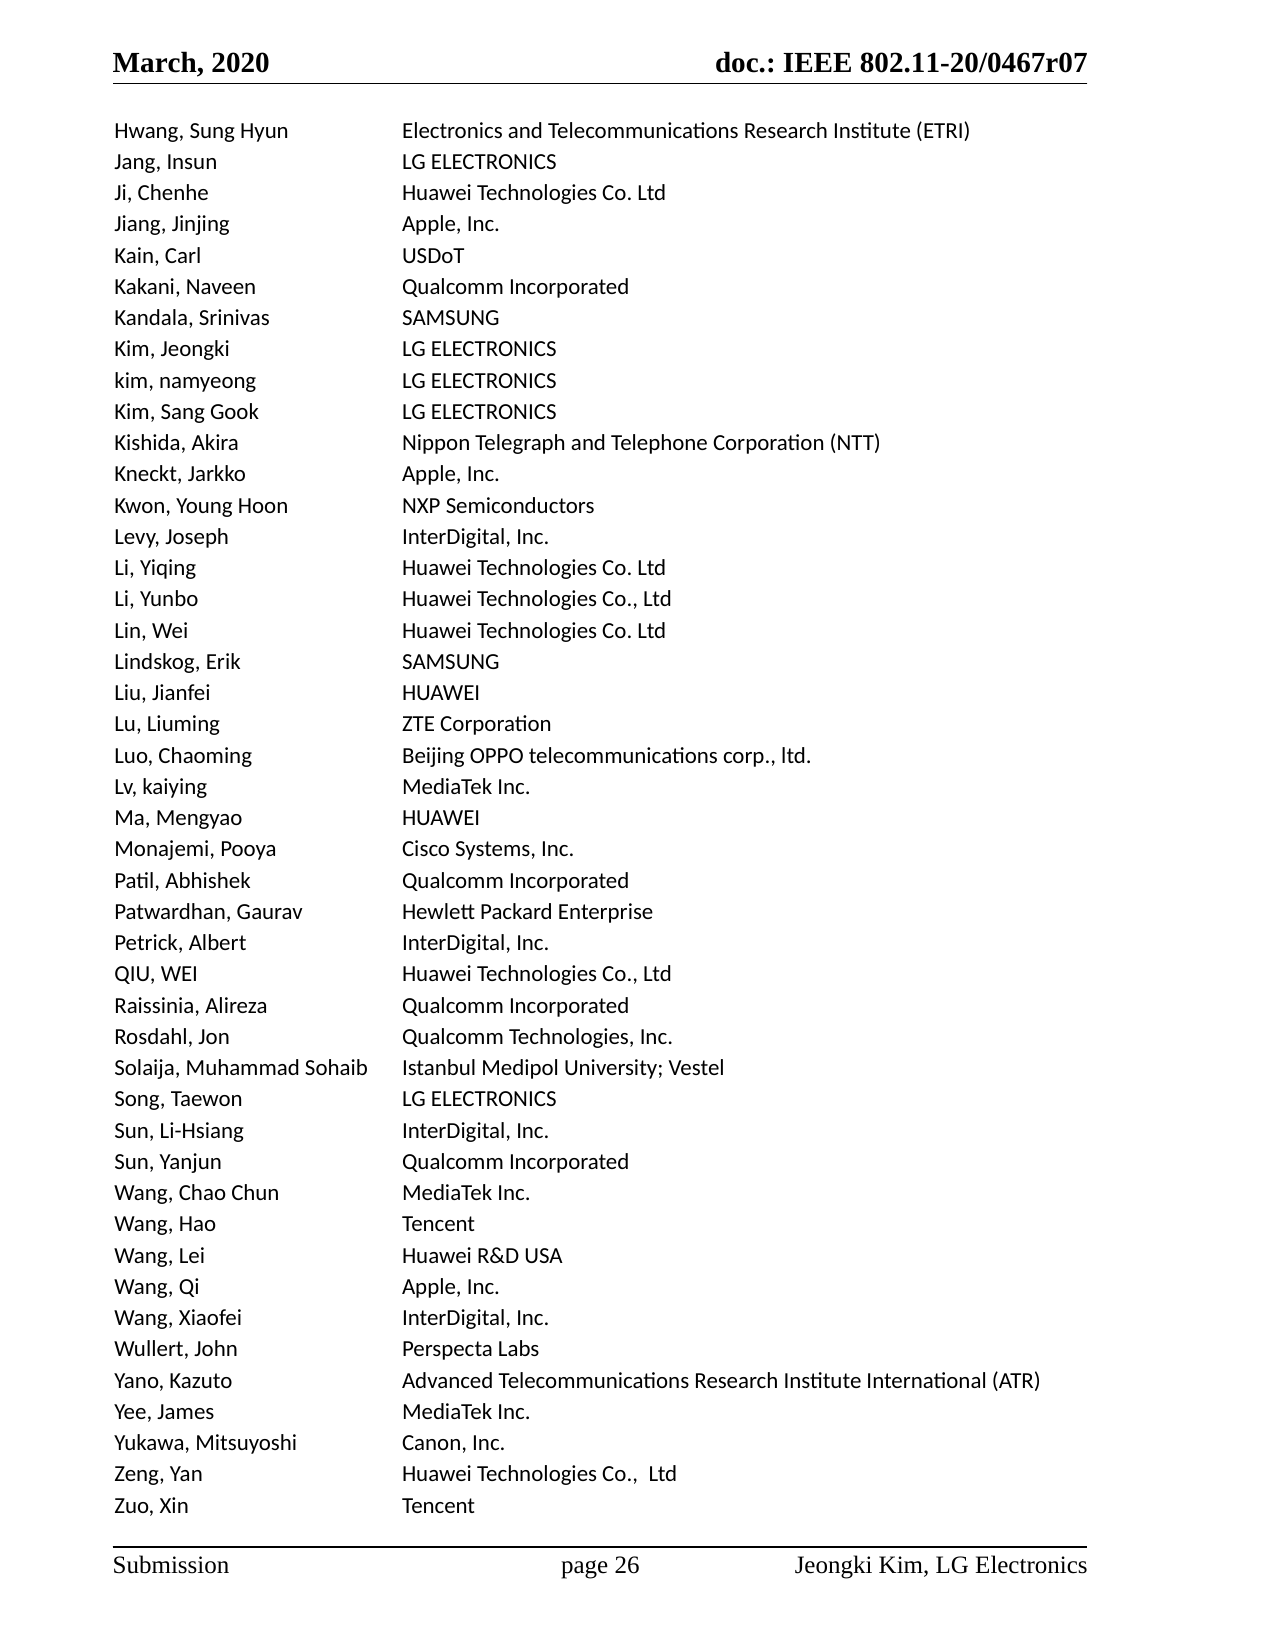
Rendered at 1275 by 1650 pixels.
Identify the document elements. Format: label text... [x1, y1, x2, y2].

table_cell LG ELECTRONICS [400, 394, 1121, 425]
table_cell InterDigital, Inc. [400, 519, 1121, 550]
table_cell Raissinia, Alireza [113, 988, 400, 1019]
table_cell Qualcomm Incorporated [400, 863, 1121, 894]
table_cell Qualcomm Technologies, Inc. [400, 1019, 1121, 1050]
table_cell Istanbul Medipol University; Vestel [400, 1050, 1121, 1081]
table_cell InterDigital, Inc. [400, 1300, 1121, 1331]
table_cell Patwardhan, Gaurav [113, 894, 400, 925]
table_cell Sun, Yanjun [113, 1144, 400, 1175]
table_cell Jiang, Jinjing [113, 206, 400, 237]
table_cell Tencent [400, 1488, 1121, 1519]
table_cell Wang, Hao [113, 1206, 400, 1237]
table_cell Lv, kaiying [113, 769, 400, 800]
table_cell Huawei Technologies Co., Ltd [400, 581, 1121, 612]
table_cell NXP Semiconductors [400, 488, 1121, 519]
table_cell Huawei R&D USA [400, 1238, 1121, 1269]
table_cell Kneckt, Jarkko [113, 456, 400, 487]
table_cell Canon, Inc. [400, 1425, 1121, 1456]
table_cell Nippon Telegraph and Telephone Corporation (NTT) [400, 425, 1121, 456]
table_cell USDoT [400, 238, 1121, 269]
table_cell Kandala, Srinivas [113, 300, 400, 331]
table_cell kim, namyeong [113, 363, 400, 394]
table_cell Kishida, Akira [113, 425, 400, 456]
table_cell Kakani, Naveen [113, 269, 400, 300]
table_cell Kim, Jeongki [113, 331, 400, 362]
table_cell HUAWEI [400, 675, 1121, 706]
table_cell Apple, Inc. [400, 1269, 1121, 1300]
table_cell Huawei Technologies Co. Ltd [400, 550, 1121, 581]
table_cell Advanced Telecommunications Research Institute International (ATR) [400, 1363, 1121, 1394]
table_cell Jang, Insun [113, 144, 400, 175]
table_cell Zeng, Yan [113, 1456, 400, 1487]
table_cell Yukawa, Mitsuyoshi [113, 1425, 400, 1456]
table_cell Tencent [400, 1206, 1121, 1237]
table_cell Wang, Qi [113, 1269, 400, 1300]
table_cell Apple, Inc. [400, 206, 1121, 237]
table_cell Huawei Technologies Co., Ltd [400, 1456, 1121, 1487]
table_cell Li, Yunbo [113, 581, 400, 612]
table_cell Wang, Chao Chun [113, 1175, 400, 1206]
table_cell Patil, Abhishek [113, 863, 400, 894]
table_cell Ji, Chenhe [113, 175, 400, 206]
table_cell Monajemi, Pooya [113, 831, 400, 862]
table_cell Lu, Liuming [113, 706, 400, 737]
table_cell Yano, Kazuto [113, 1363, 400, 1394]
table_cell Apple, Inc. [400, 456, 1121, 487]
table_cell MediaTek Inc. [400, 1175, 1121, 1206]
table_cell Qualcomm Incorporated [400, 1144, 1121, 1175]
table_cell LG ELECTRONICS [400, 331, 1121, 362]
table_cell LG ELECTRONICS [400, 1081, 1121, 1112]
table_cell SAMSUNG [400, 644, 1121, 675]
table_cell Petrick, Albert [113, 925, 400, 956]
table_cell Wullert, John [113, 1331, 400, 1362]
table_cell MediaTek Inc. [400, 769, 1121, 800]
table_cell Huawei Technologies Co. Ltd [400, 613, 1121, 644]
table_cell Luo, Chaoming [113, 738, 400, 769]
table_cell Levy, Joseph [113, 519, 400, 550]
table_cell Rosdahl, Jon [113, 1019, 400, 1050]
table_cell Lin, Wei [113, 613, 400, 644]
table_cell Song, Taewon [113, 1081, 400, 1112]
table_cell LG ELECTRONICS [400, 144, 1121, 175]
table_cell Li, Yiqing [113, 550, 400, 581]
table_cell Perspecta Labs [400, 1331, 1121, 1362]
table_cell Kwon, Young Hoon [113, 488, 400, 519]
table_cell Cisco Systems, Inc. [400, 831, 1121, 862]
table_cell Huawei Technologies Co. Ltd [400, 175, 1121, 206]
table_cell LG ELECTRONICS [400, 363, 1121, 394]
table_cell Qualcomm Incorporated [400, 988, 1121, 1019]
table_cell InterDigital, Inc. [400, 925, 1121, 956]
table_cell SAMSUNG [400, 300, 1121, 331]
table_cell Hwang, Sung Hyun [113, 113, 400, 144]
table_cell Hewlett Packard Enterprise [400, 894, 1121, 925]
table_cell Qualcomm Incorporated [400, 269, 1121, 300]
table_cell InterDigital, Inc. [400, 1113, 1121, 1144]
table_cell Lindskog, Erik [113, 644, 400, 675]
table_cell ZTE Corporation [400, 706, 1121, 737]
table_cell HUAWEI [400, 800, 1121, 831]
table_cell Ma, Mengyao [113, 800, 400, 831]
table_cell MediaTek Inc. [400, 1394, 1121, 1425]
table_cell Huawei Technologies Co., Ltd [400, 956, 1121, 987]
table_cell Yee, James [113, 1394, 400, 1425]
table_cell Electronics and Telecommunications Research Institute (ETRI) [400, 113, 1121, 144]
table_cell Liu, Jianfei [113, 675, 400, 706]
table_cell Kim, Sang Gook [113, 394, 400, 425]
table_cell Wang, Xiaofei [113, 1300, 400, 1331]
table_cell Kain, Carl [113, 238, 400, 269]
table_cell Wang, Lei [113, 1238, 400, 1269]
table_cell QIU, WEI [113, 956, 400, 987]
table_cell Zuo, Xin [113, 1488, 400, 1519]
table_cell Solaija, Muhammad Sohaib [113, 1050, 400, 1081]
table_cell Beijing OPPO telecommunications corp., ltd. [400, 738, 1121, 769]
table_cell Sun, Li-Hsiang [113, 1113, 400, 1144]
